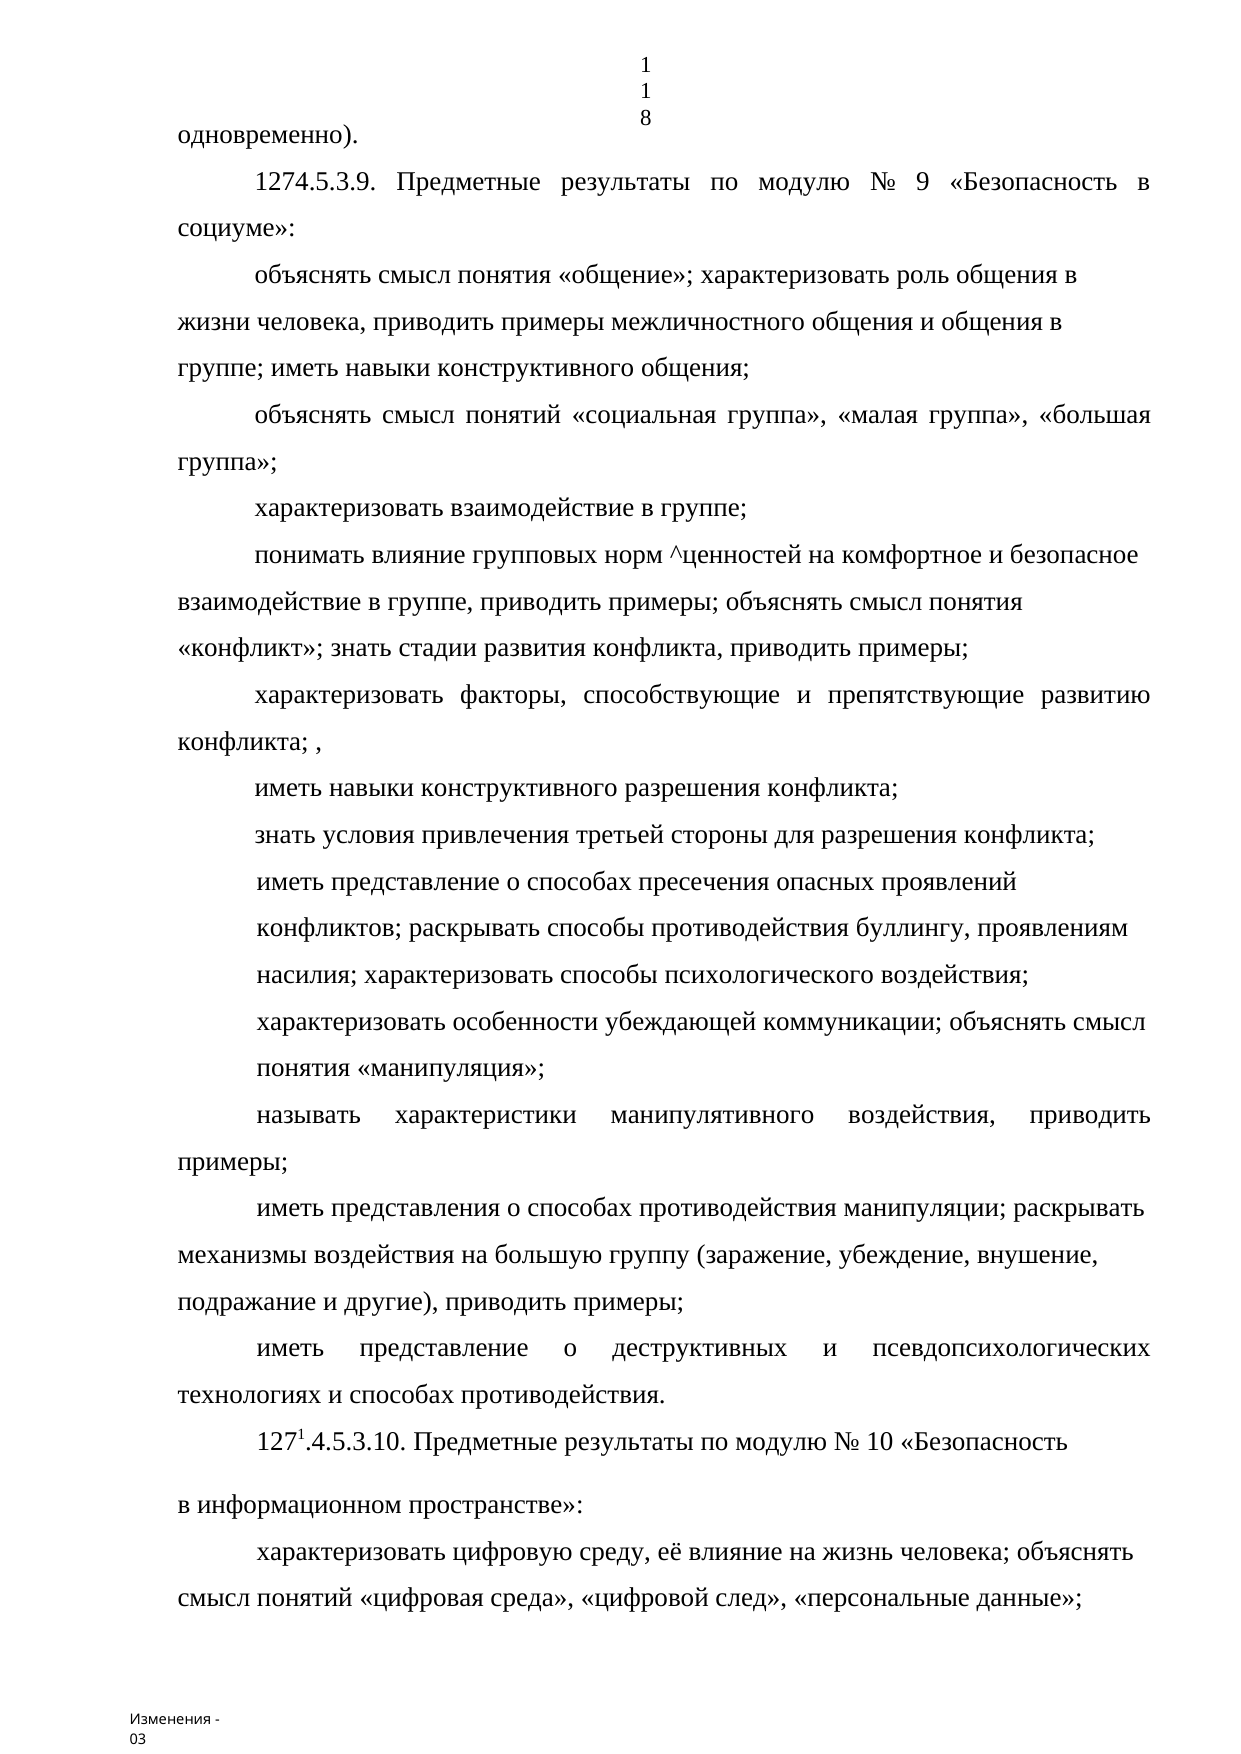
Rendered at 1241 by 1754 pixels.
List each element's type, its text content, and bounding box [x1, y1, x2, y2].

text характеризовать факторы, способствующие и препятствующие развитию конфликта; , [177, 678, 1152, 756]
text иметь представление о способах пресечения опасных проявлений конфликтов; раскрывать способы противодействия буллингу, проявлениям насилия; характеризовать способы психологического воздействия; характеризовать особенности убеждающей коммуникации; объяснять смысл понятия «манипуляция»; [256, 865, 1152, 1083]
text 1271.4.5.3.10. Предметные результаты по модулю № 10 «Безопасность [177, 1425, 1152, 1456]
text знать условия привлечения третьей стороны для разрешения конфликта; [177, 818, 1152, 849]
text понимать влияние групповых норм ^ценностей на комфортное и безопасное взаимодействие в группе, приводить примеры; объяснять смысл понятия «конфликт»; знать стадии развития конфликта, приводить примеры; [177, 538, 1152, 663]
text иметь представление о деструктивных и псевдопсихологических технологиях и способах противодействия. [177, 1331, 1152, 1409]
text характеризовать взаимодействие в группе; [177, 491, 1152, 523]
text называть характеристики манипулятивного воздействия, приводить примеры; [177, 1098, 1152, 1176]
text иметь навыки конструктивного разрешения конфликта; [177, 771, 1152, 803]
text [177, 118, 1152, 149]
text объяснять смысл понятий «социальная группа», «малая группа», «большая группа»; [177, 398, 1152, 476]
text характеризовать цифровую среду, её влияние на жизнь человека; объяснять смысл понятий «цифровая среда», «цифровой след», «персональные данные»; [177, 1534, 1152, 1612]
text объяснять смысл понятия «общение»; характеризовать роль общения в жизни человека, приводить примеры межличностного общения и общения в группе; иметь навыки конструктивного общения; [177, 258, 1152, 383]
text иметь представления о способах противодействия манипуляции; раскрывать механизмы воздействия на большую группу (заражение, убеждение, внушение, подражание и другие), приводить примеры; [177, 1191, 1152, 1316]
text 1274.5.3.9. Предметные результаты по модулю № 9 «Безопасность в социуме»: [177, 165, 1152, 243]
text в информационном пространстве»: [177, 1488, 1152, 1519]
